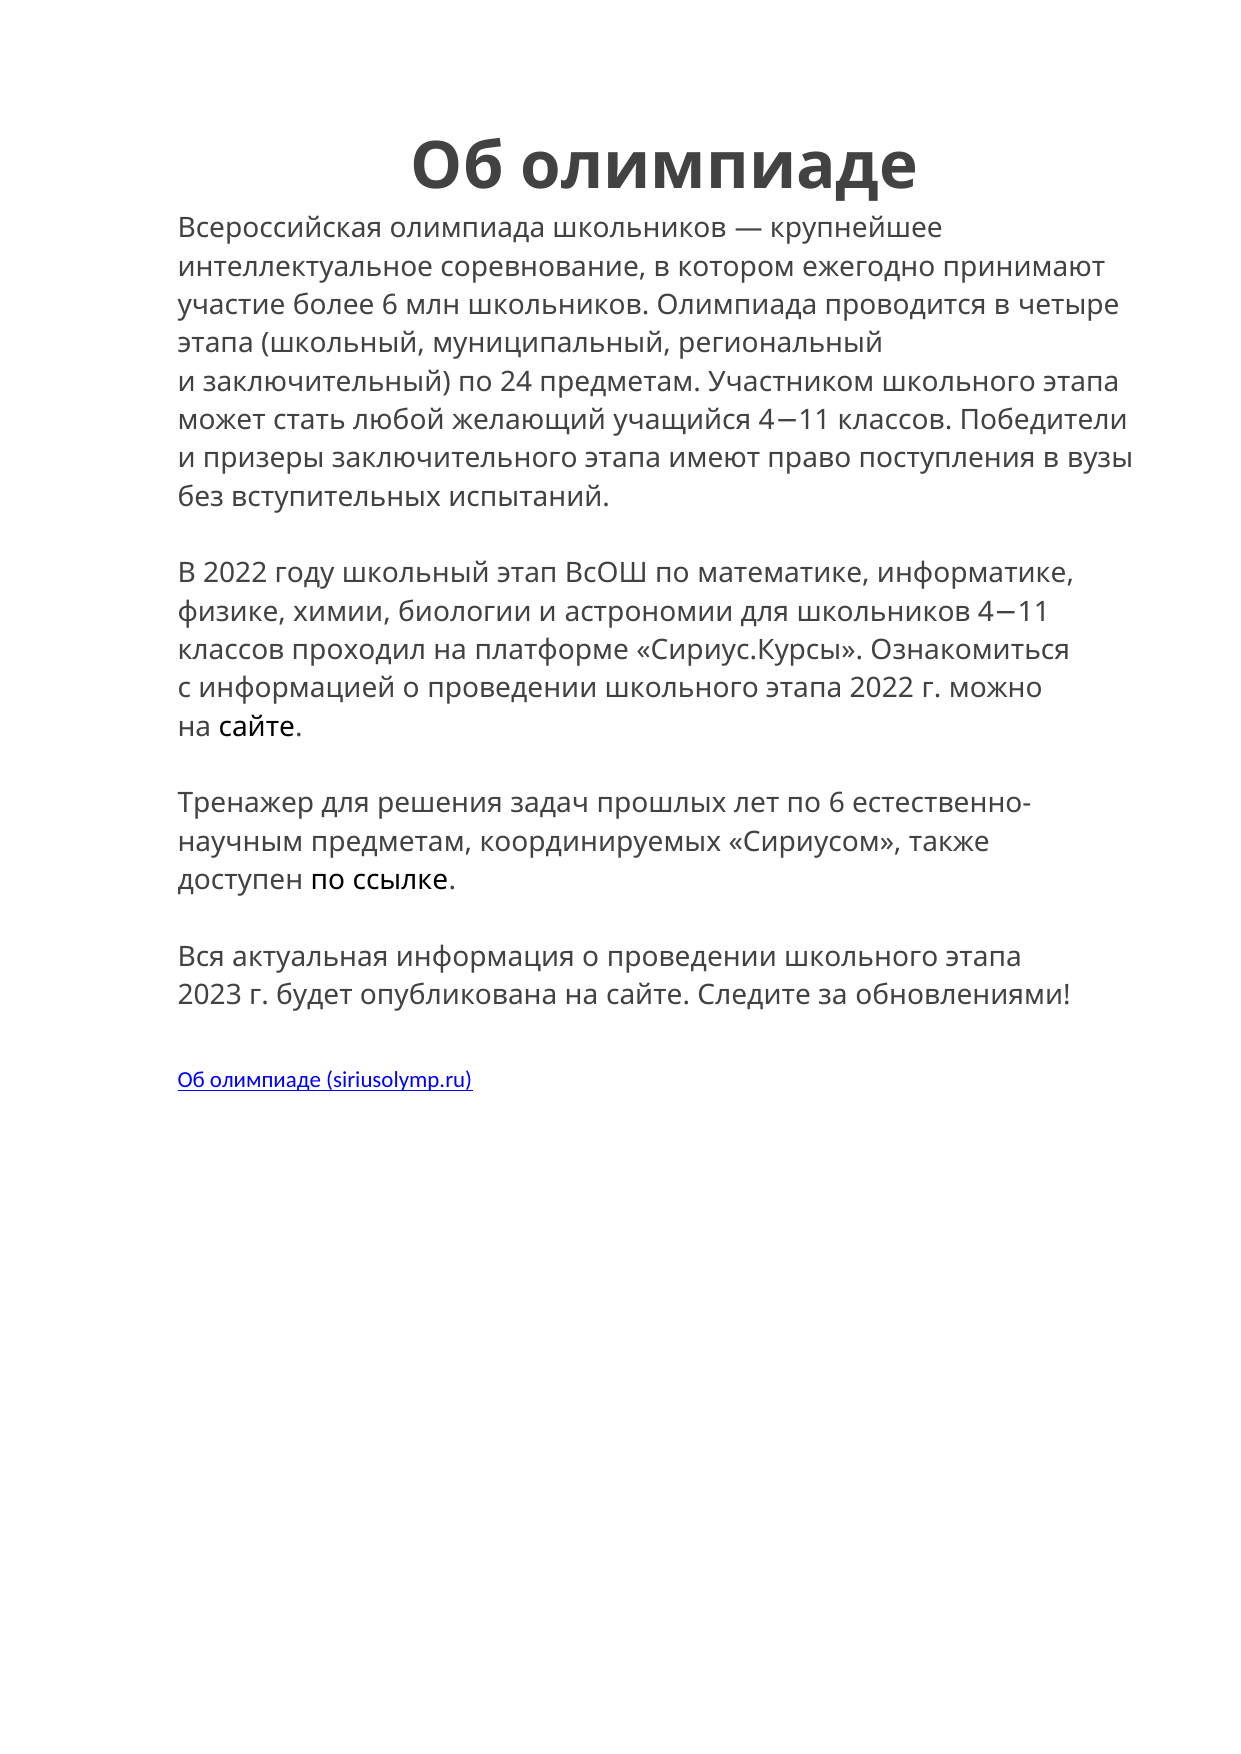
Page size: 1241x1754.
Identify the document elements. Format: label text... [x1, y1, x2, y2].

text Об олимпиаде (siriusolymp.ru) [177, 1066, 1152, 1093]
text Всероссийская олимпиада школьников — крупнейшее интеллектуальное соревнование, в котором ежегодно принимают участие более 6 млн школьников. Олимпиада проводится в четыре этапа (школьный, муниципальный, региональный и заключительный) по 24 предметам. Участником школьного этапа может стать любой желающий учащийся 4−11 классов. Победители и призеры заключительного этапа имеют право поступления в вузы без вступительных испытаний. В 2022 году школьный этап ВсОШ по математике, информатике, физике, химии, биологии и астрономии для школьников 4−11 классов проходил на платформе «Сириус.Курсы». Ознакомиться с информацией о проведении школьного этапа 2022 г. можно на сайте. Тренажер для решения задач прошлых лет по 6 естественно-научным предметам, координируемых «Сириусом», также доступен по ссылке. Вся актуальная информация о проведении школьного этапа 2023 г. будет опубликована на сайте. Следите за обновлениями! [177, 207, 1152, 1012]
text Об олимпиаде [177, 118, 1152, 207]
